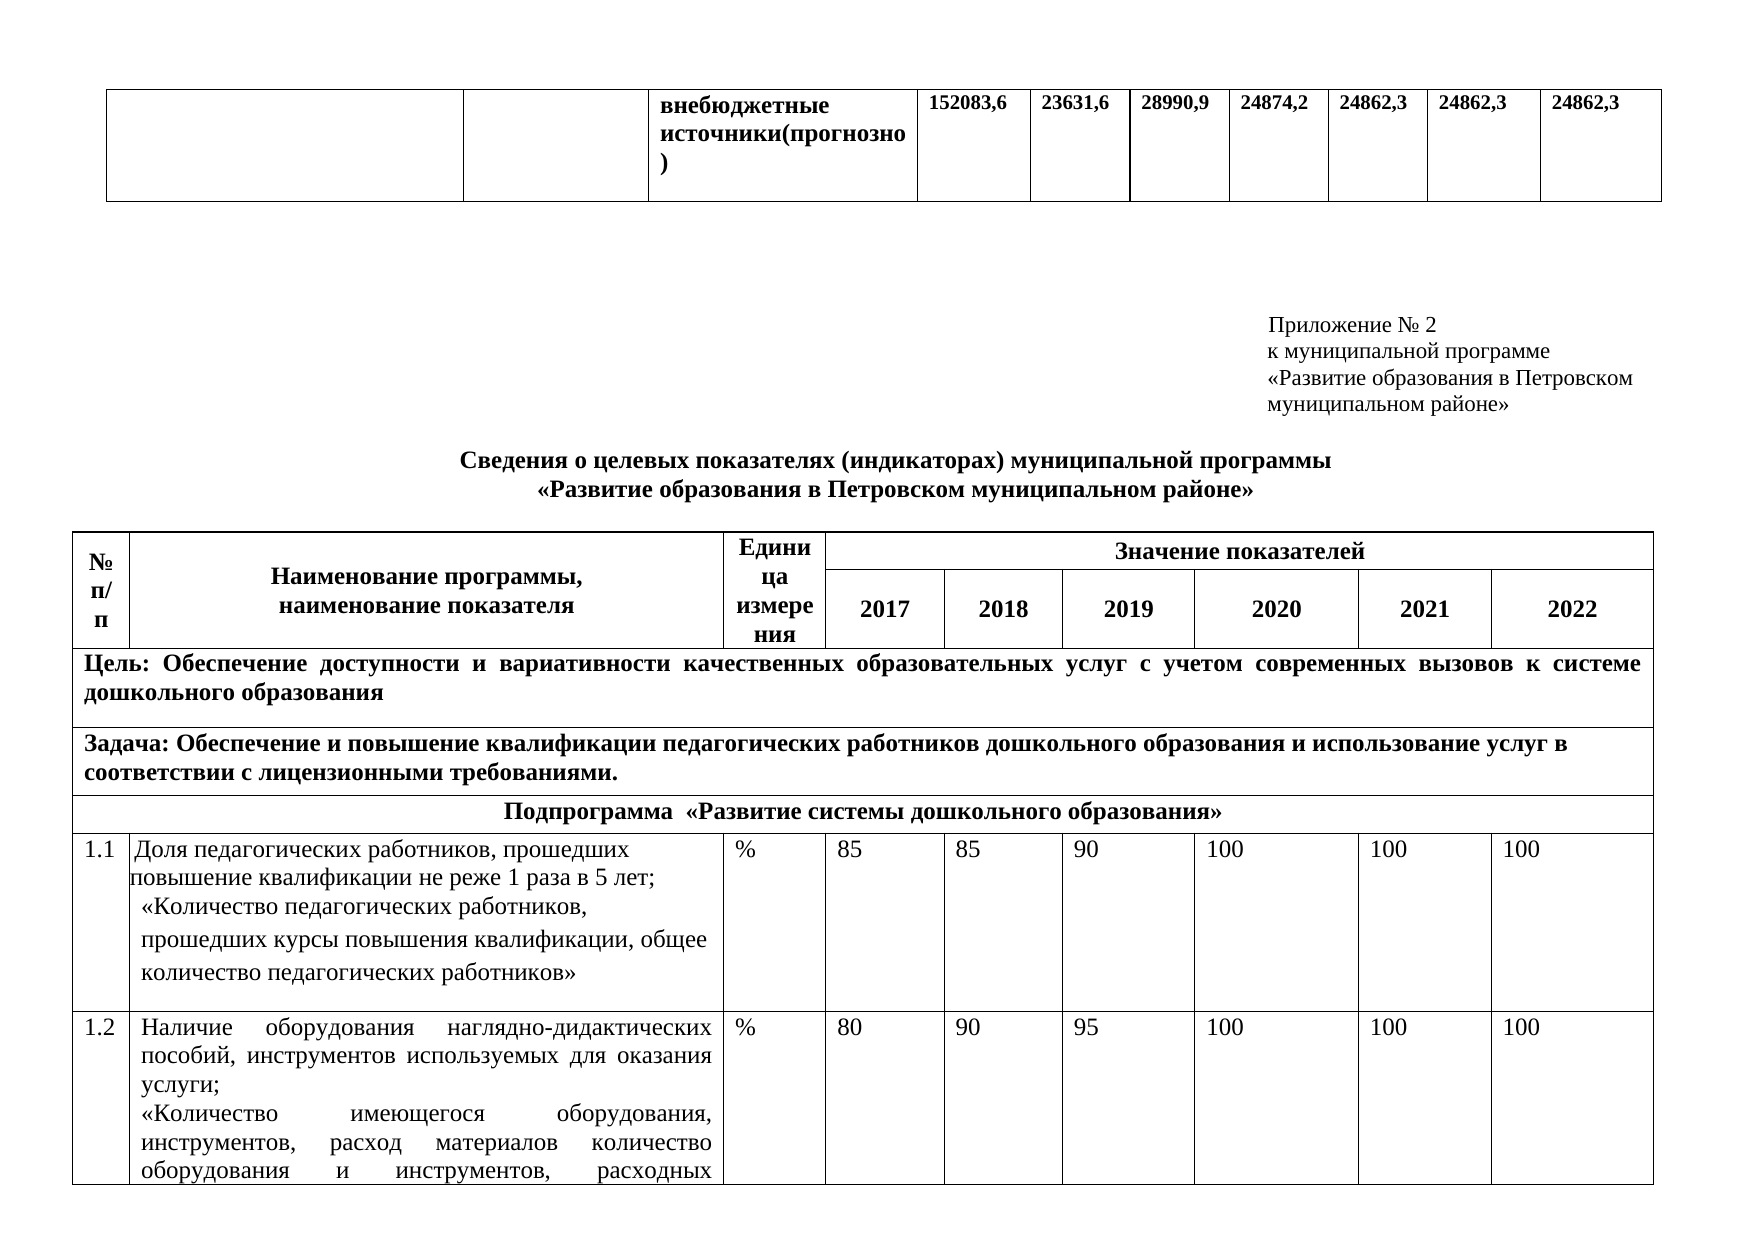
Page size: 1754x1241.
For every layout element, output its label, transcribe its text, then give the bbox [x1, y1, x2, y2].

text Приложение № 2 [118, 311, 1673, 337]
table_cell Задача: Обеспечение и повышение квалификации педагогических работников дошкольного образования и использование услуг в соответствии с лицензионными требованиями. [73, 728, 1653, 795]
table_cell 24862,3 [1329, 90, 1427, 201]
table_header Единица измерения [724, 533, 825, 647]
table_cell 2017 [826, 570, 944, 647]
table_header Значение показателей [826, 533, 1653, 569]
table_cell 90 [945, 1012, 1062, 1184]
table_cell 100 [1195, 1012, 1358, 1184]
text «Развитие образования в Петровском муниципальном районе» [118, 474, 1673, 503]
table_cell 1.1 [73, 834, 129, 1011]
table_cell % [724, 1012, 825, 1184]
table_cell 90 [1063, 834, 1194, 1011]
table_cell 2021 [1359, 570, 1491, 647]
table_cell 152083,6 [918, 90, 1030, 201]
table_cell внебюджетные источники(прогнозно) [649, 90, 917, 201]
table_cell 2020 [1195, 570, 1358, 647]
table_cell 23631,6 [1031, 90, 1129, 201]
table_cell Цель: Обеспечение доступности и вариативности качественных образовательных услуг с учетом современных вызовов к системе дошкольного образования [73, 649, 1653, 727]
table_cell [130, 1012, 723, 1184]
table_cell % [724, 834, 825, 1011]
table_cell 85 [826, 834, 944, 1011]
table_header № п/п [73, 533, 129, 647]
table_cell 100 [1359, 834, 1491, 1011]
table_cell 28990,9 [1131, 90, 1229, 201]
text «Развитие образования в Петровском [118, 364, 1673, 390]
table_cell 2019 [1063, 570, 1194, 647]
table_cell 100 [1195, 834, 1358, 1011]
table_header Наименование программы, наименование показателя [130, 533, 723, 647]
table_cell Доля педагогических работников, прошедших повышение квалификации не реже 1 раза в 5 лет; «Количество педагогических работников, прошедших курсы повышения квалификации, общее количество педагогических работников» [130, 834, 723, 1011]
table_cell 24874,2 [1230, 90, 1328, 201]
table_cell 1.2 [73, 1012, 129, 1184]
table_cell 80 [826, 1012, 944, 1184]
table_cell 100 [1492, 1012, 1653, 1184]
text Сведения о целевых показателях (индикаторах) муниципальной программы [118, 445, 1673, 474]
table_cell 2018 [945, 570, 1062, 647]
text муниципальном районе» [118, 390, 1673, 416]
table_cell Подпрограмма «Развитие системы дошкольного образования» [73, 796, 1653, 833]
text к муниципальной программе [118, 337, 1673, 364]
table_cell 100 [1492, 834, 1653, 1011]
table_cell 85 [945, 834, 1062, 1011]
table_cell 95 [1063, 1012, 1194, 1184]
table_cell 100 [1359, 1012, 1491, 1184]
table_cell 24862,3 [1541, 90, 1661, 201]
table_cell 24862,3 [1428, 90, 1540, 201]
table_cell 2022 [1492, 570, 1653, 647]
